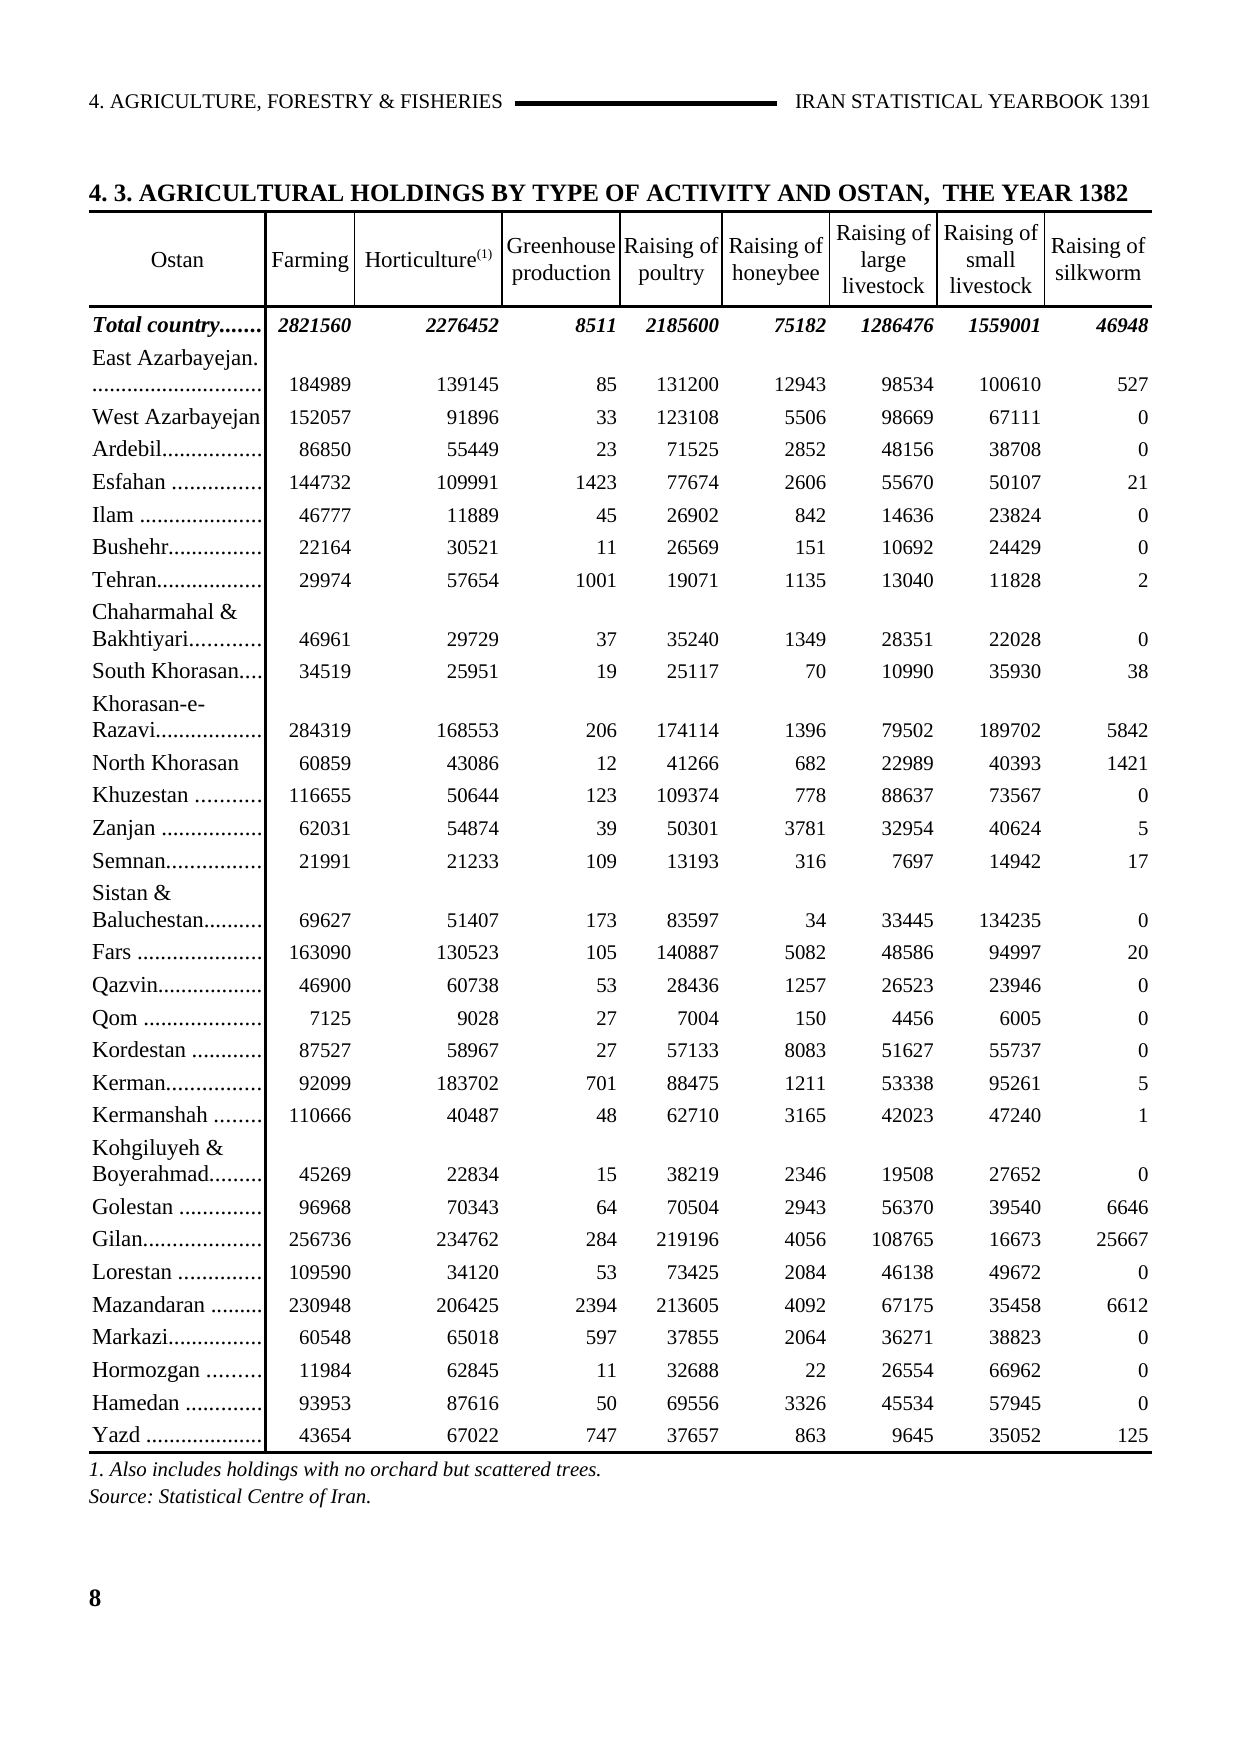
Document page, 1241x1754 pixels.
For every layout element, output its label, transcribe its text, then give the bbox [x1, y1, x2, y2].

table_cell Source: Statistical Centre of Iran. [87, 1483, 1155, 1510]
table_cell [87, 208, 1155, 1455]
table_cell 1. Also includes holdings with no orchard but scattered trees. [87, 1455, 1155, 1483]
table_header 4. 3. AGRICULTURAL HOLDINGS BY TYPE OF ACTIVITY AND OSTAN, THE YEAR 1382 [87, 148, 1155, 208]
